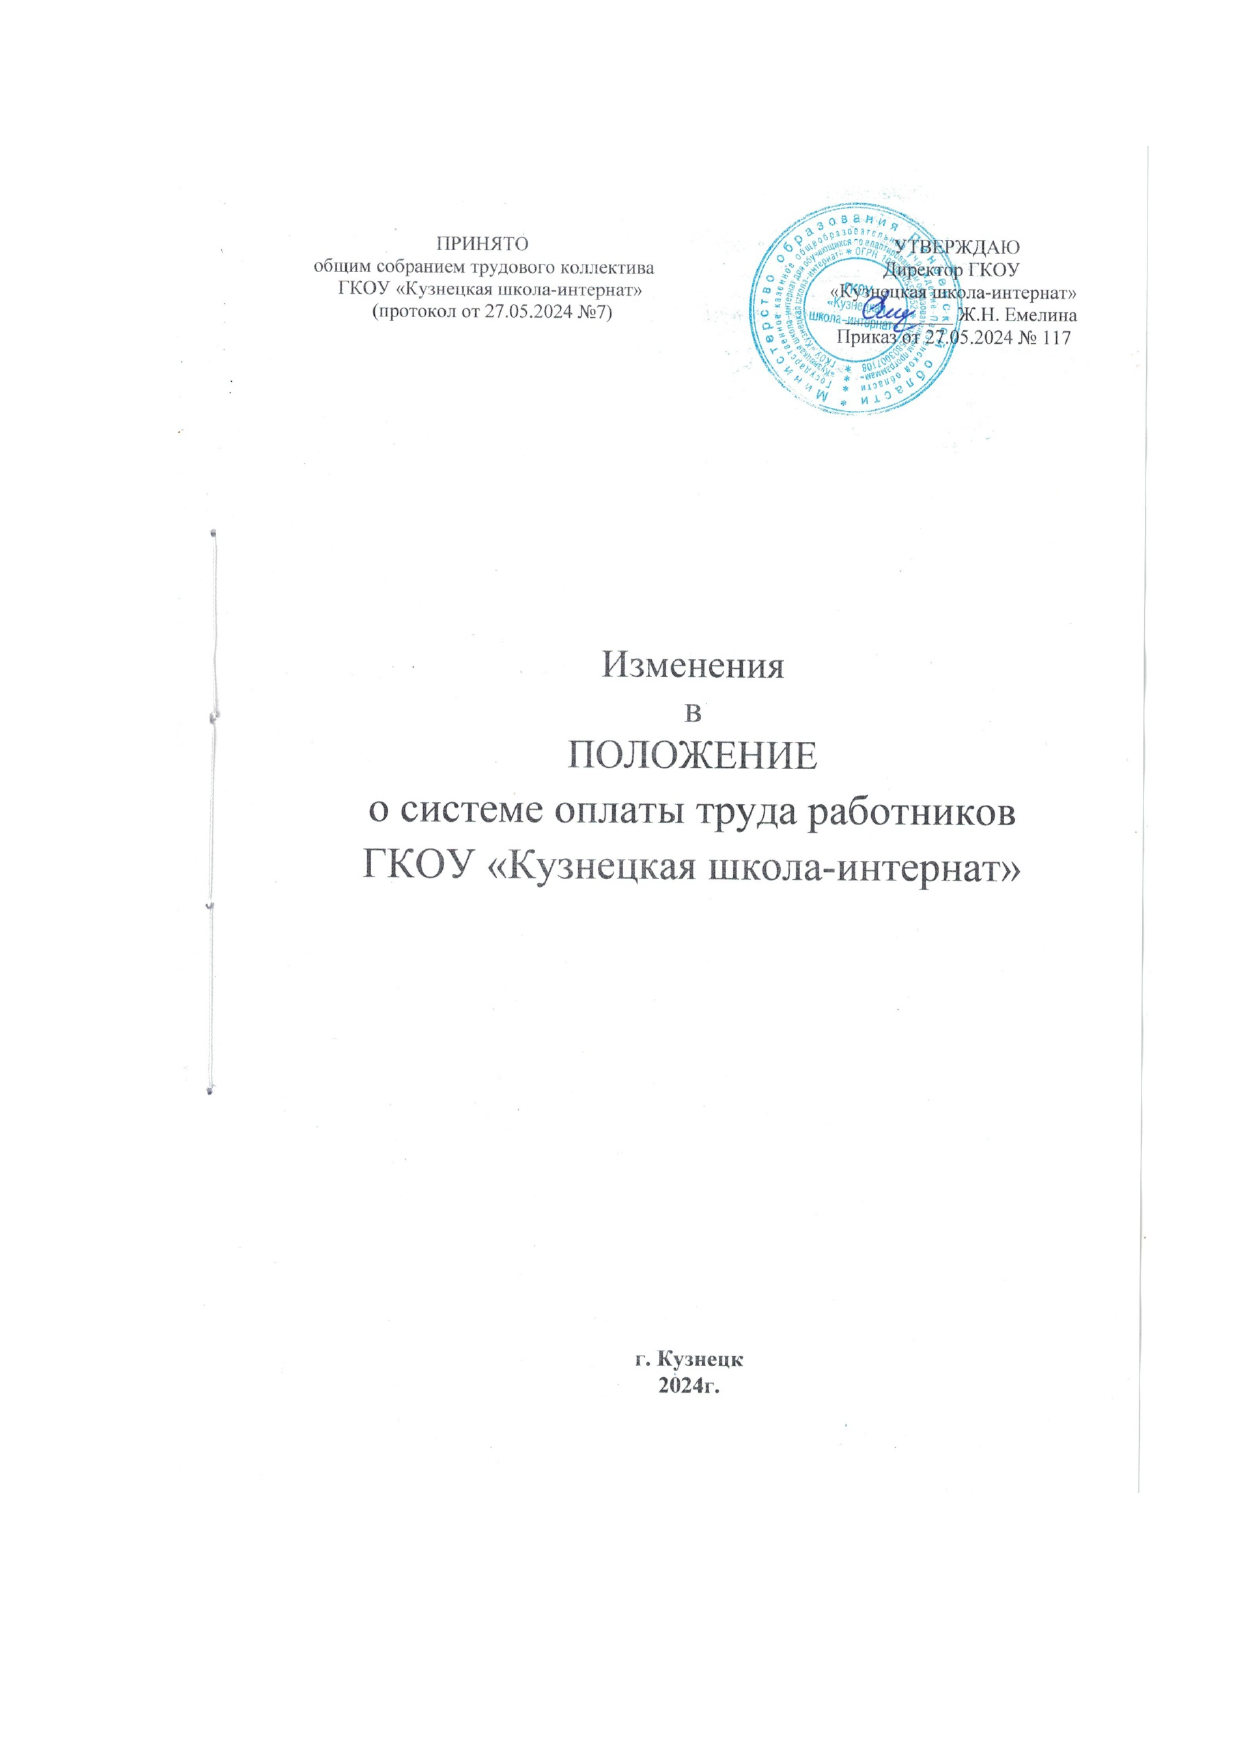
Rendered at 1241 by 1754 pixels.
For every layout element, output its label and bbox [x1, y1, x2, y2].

picture [177, 146, 1152, 1493]
